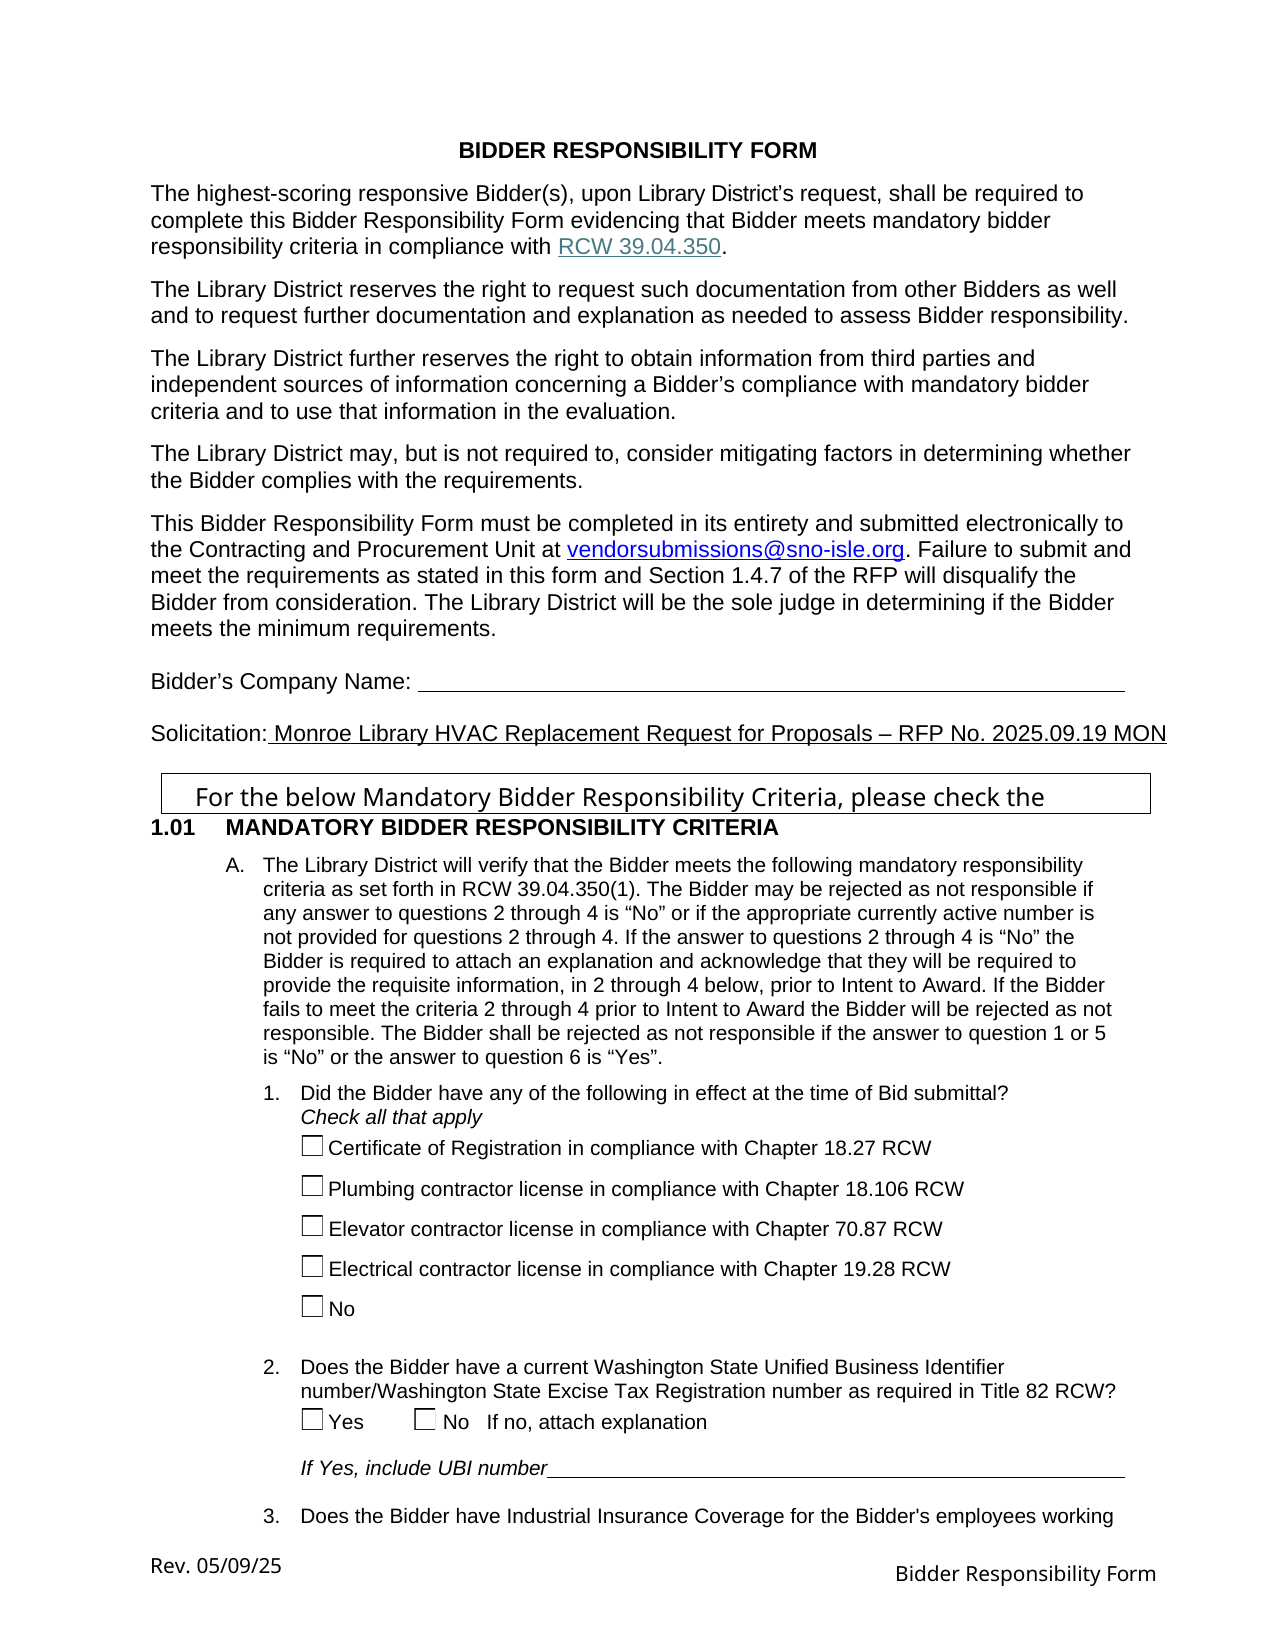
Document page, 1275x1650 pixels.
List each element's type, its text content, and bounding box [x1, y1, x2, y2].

text Yes No If no, attach explanation [302, 1409, 1226, 1443]
picture [301, 1175, 323, 1196]
picture [414, 1408, 436, 1430]
picture [301, 1255, 323, 1277]
text The Library District reserves the right to request such documentation from other Bidders as well and to request further documentation and explanation as needed to assess Bidder responsibility. [150, 276, 1141, 328]
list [263, 1504, 1114, 1528]
list Does the Bidder have a current Washington State Unified Business Identifier number/Washington State Excise Tax Registration number as required in Title 82 RCW? [263, 1354, 1116, 1402]
text The highest-scoring responsive Bidder(s), upon Library District’s request, shall be required to complete this Bidder Responsibility Form evidencing that Bidder meets mandatory bidder responsibility criteria in compliance with RCW 39.04.350. [150, 180, 1141, 259]
text This Bidder Responsibility Form must be completed in its entirety and submitted electronically to the Contracting and Procurement Unit at vendorsubmissions@sno-isle.org. Failure to submit and meet the requirements as stated in this form and Section 1.4.7 of the RFP will disqualify the Bidder from consideration. The Library District will be the sole judge in determining if the Bidder meets the minimum requirements. [150, 509, 1141, 641]
list Did the Bidder have any of the following in effect at the time of Bid submittal? Check all that apply [263, 1081, 1110, 1129]
text Elevator contractor license in compliance with Chapter 70.87 RCW [302, 1215, 1226, 1249]
text The Library District may, but is not required to, consider mitigating factors in determining whether the Bidder complies with the requirements. [150, 440, 1141, 493]
text BIDDER RESPONSIBILITY FORM [52, 137, 1224, 164]
text Certificate of Registration in compliance with Chapter 18.27 RCW [302, 1135, 1226, 1169]
text Bidder’s Company Name: [150, 668, 1226, 694]
text If Yes, include UBI number [300, 1456, 1226, 1479]
list The Library District will verify that the Bidder meets the following mandatory responsibility criteria as set forth in RCW 39.04.350(1). The Bidder may be rejected as not responsible if any answer to questions 2 through 4 is “No” or if the appropriate currently active number is not provided for questions 2 through 4. If the answer to questions 2 through 4 is “No” the Bidder is required to attach an explanation and acknowledge that they will be required to provide the requisite information, in 2 through 4 below, prior to Intent to Award. If the Bidder fails to meet the criteria 2 through 4 prior to Intent to Award the Bidder will be rejected as not responsible. The Bidder shall be rejected as not responsible if the answer to question 1 or 5 is “No” or the answer to question 6 is “Yes”. [225, 853, 1119, 1068]
picture [301, 1135, 323, 1156]
text The Library District further reserves the right to obtain information from third parties and independent sources of information concerning a Bidder’s compliance with mandatory bidder criteria and to use that information in the evaluation. [150, 345, 1141, 424]
picture [301, 1408, 323, 1430]
list MANDATORY BIDDER RESPONSIBILITY CRITERIA [150, 770, 1226, 841]
picture [301, 1215, 323, 1236]
text Electrical contractor license in compliance with Chapter 19.28 RCW [302, 1255, 1226, 1289]
text Solicitation: Monroe Library HVAC Replacement Request for Proposals – RFP No. 2025.09.19 MON [150, 720, 1226, 747]
text No [302, 1296, 1226, 1329]
picture [301, 1295, 323, 1317]
text Plumbing contractor license in compliance with Chapter 18.106 RCW [302, 1175, 1226, 1209]
